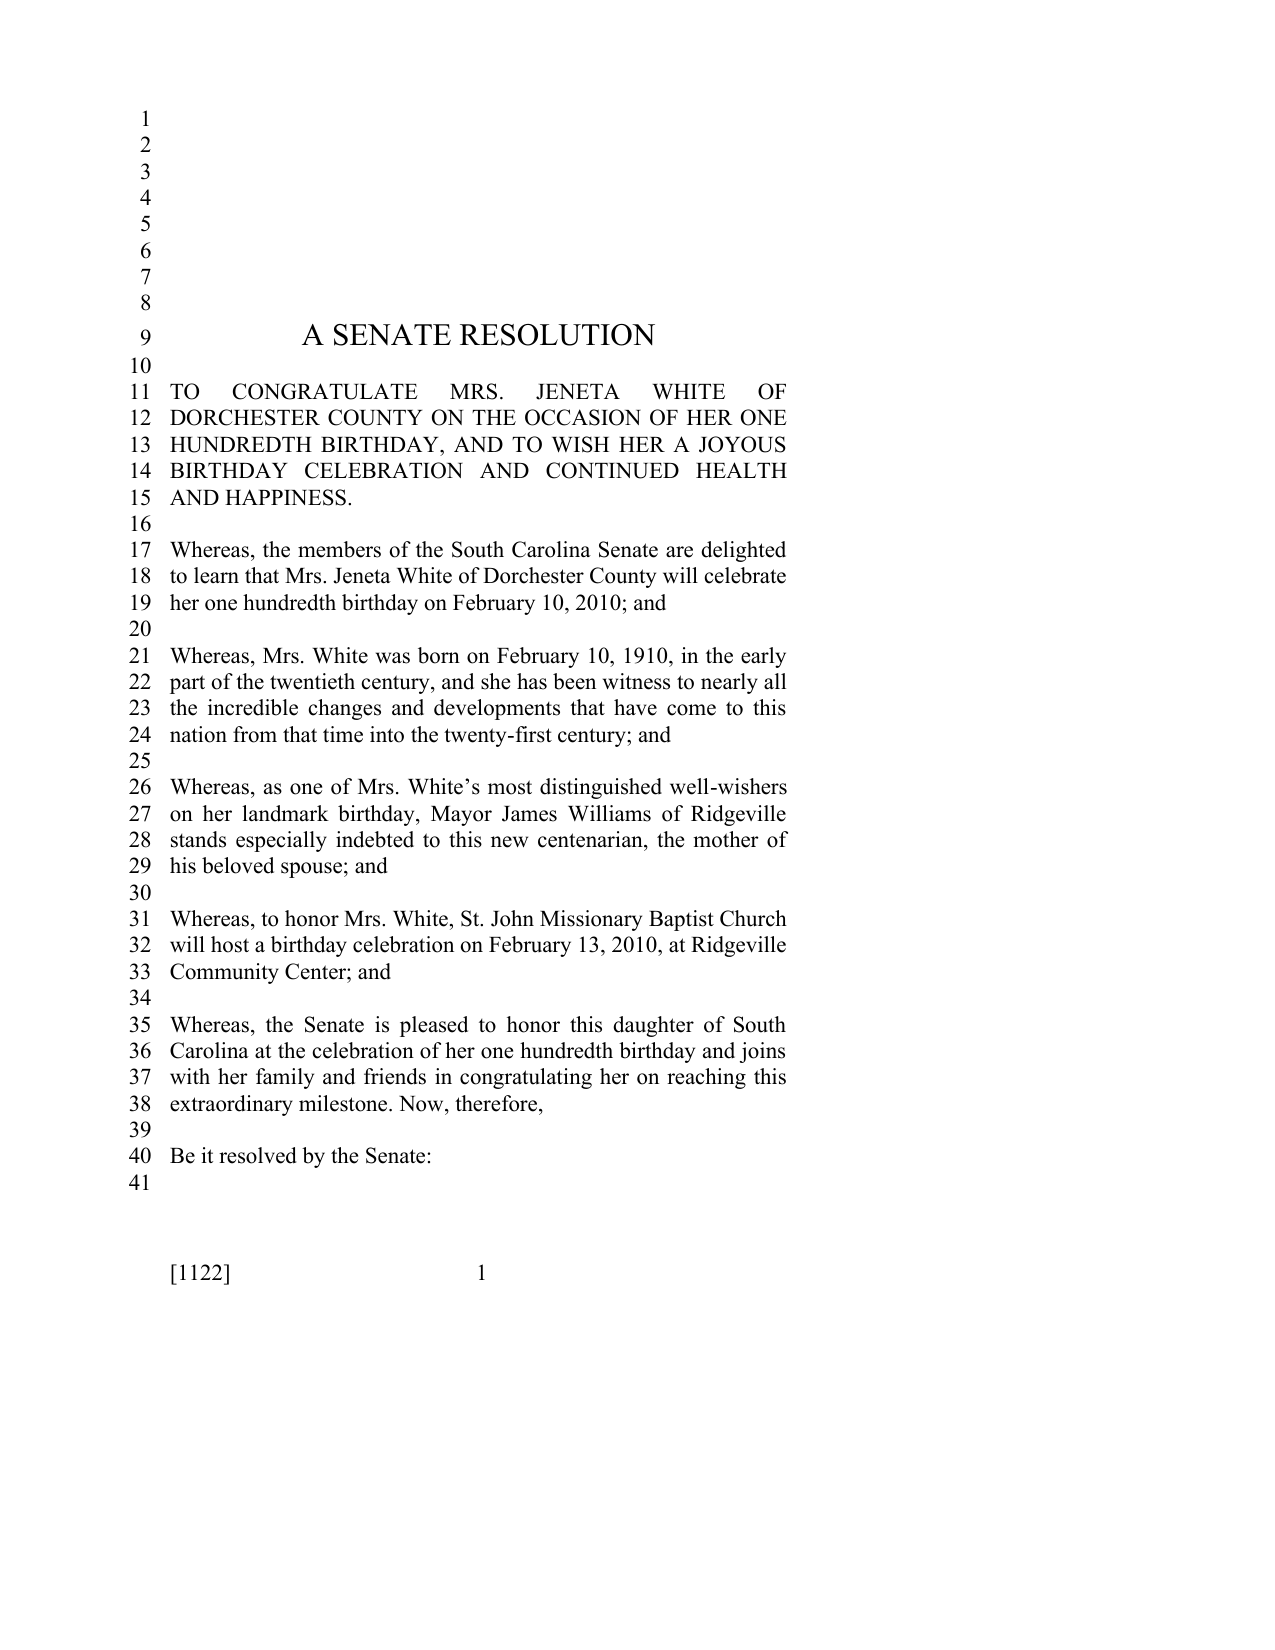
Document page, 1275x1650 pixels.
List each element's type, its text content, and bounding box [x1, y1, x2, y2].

text Whereas, as one of Mrs. White’s most distinguished well-wishers on her landmark birthday, Mayor James Williams of Ridgeville stands especially indebted to this new centenarian, the mother of his beloved spouse; and [169, 773, 787, 879]
text Whereas, Mrs. White was born on February 10, 1910, in the early part of the twentieth century, and she has been witness to nearly all the incredible changes and developments that have come to this nation from that time into the twenty-first century; and [169, 642, 787, 747]
text Whereas, the Senate is pleased to honor this daughter of South Carolina at the celebration of her one hundredth birthday and joins with her family and friends in congratulating her on reaching this extraordinary milestone. Now, therefore, [169, 1011, 787, 1116]
text TO CONGRATULATE MRS. JENETA WHITE OF DORCHESTER COUNTY ON THE OCCASION OF HER ONE HUNDREDTH BIRTHDAY, AND TO WISH HER A JOYOUS BIRTHDAY CELEBRATION AND CONTINUED HEALTH AND HAPPINESS. [169, 378, 787, 510]
text Whereas, to honor Mrs. White, St. John Missionary Baptist Church will host a birthday celebration on February 13, 2010, at Ridgeville Community Center; and [169, 905, 787, 984]
text Be it resolved by the Senate: [169, 1142, 787, 1169]
text A SENATE RESOLUTION [169, 316, 787, 352]
text Whereas, the members of the South Carolina Senate are delighted to learn that Mrs. Jeneta White of Dorchester County will celebrate her one hundredth birthday on February 10, 2010; and [169, 536, 787, 615]
